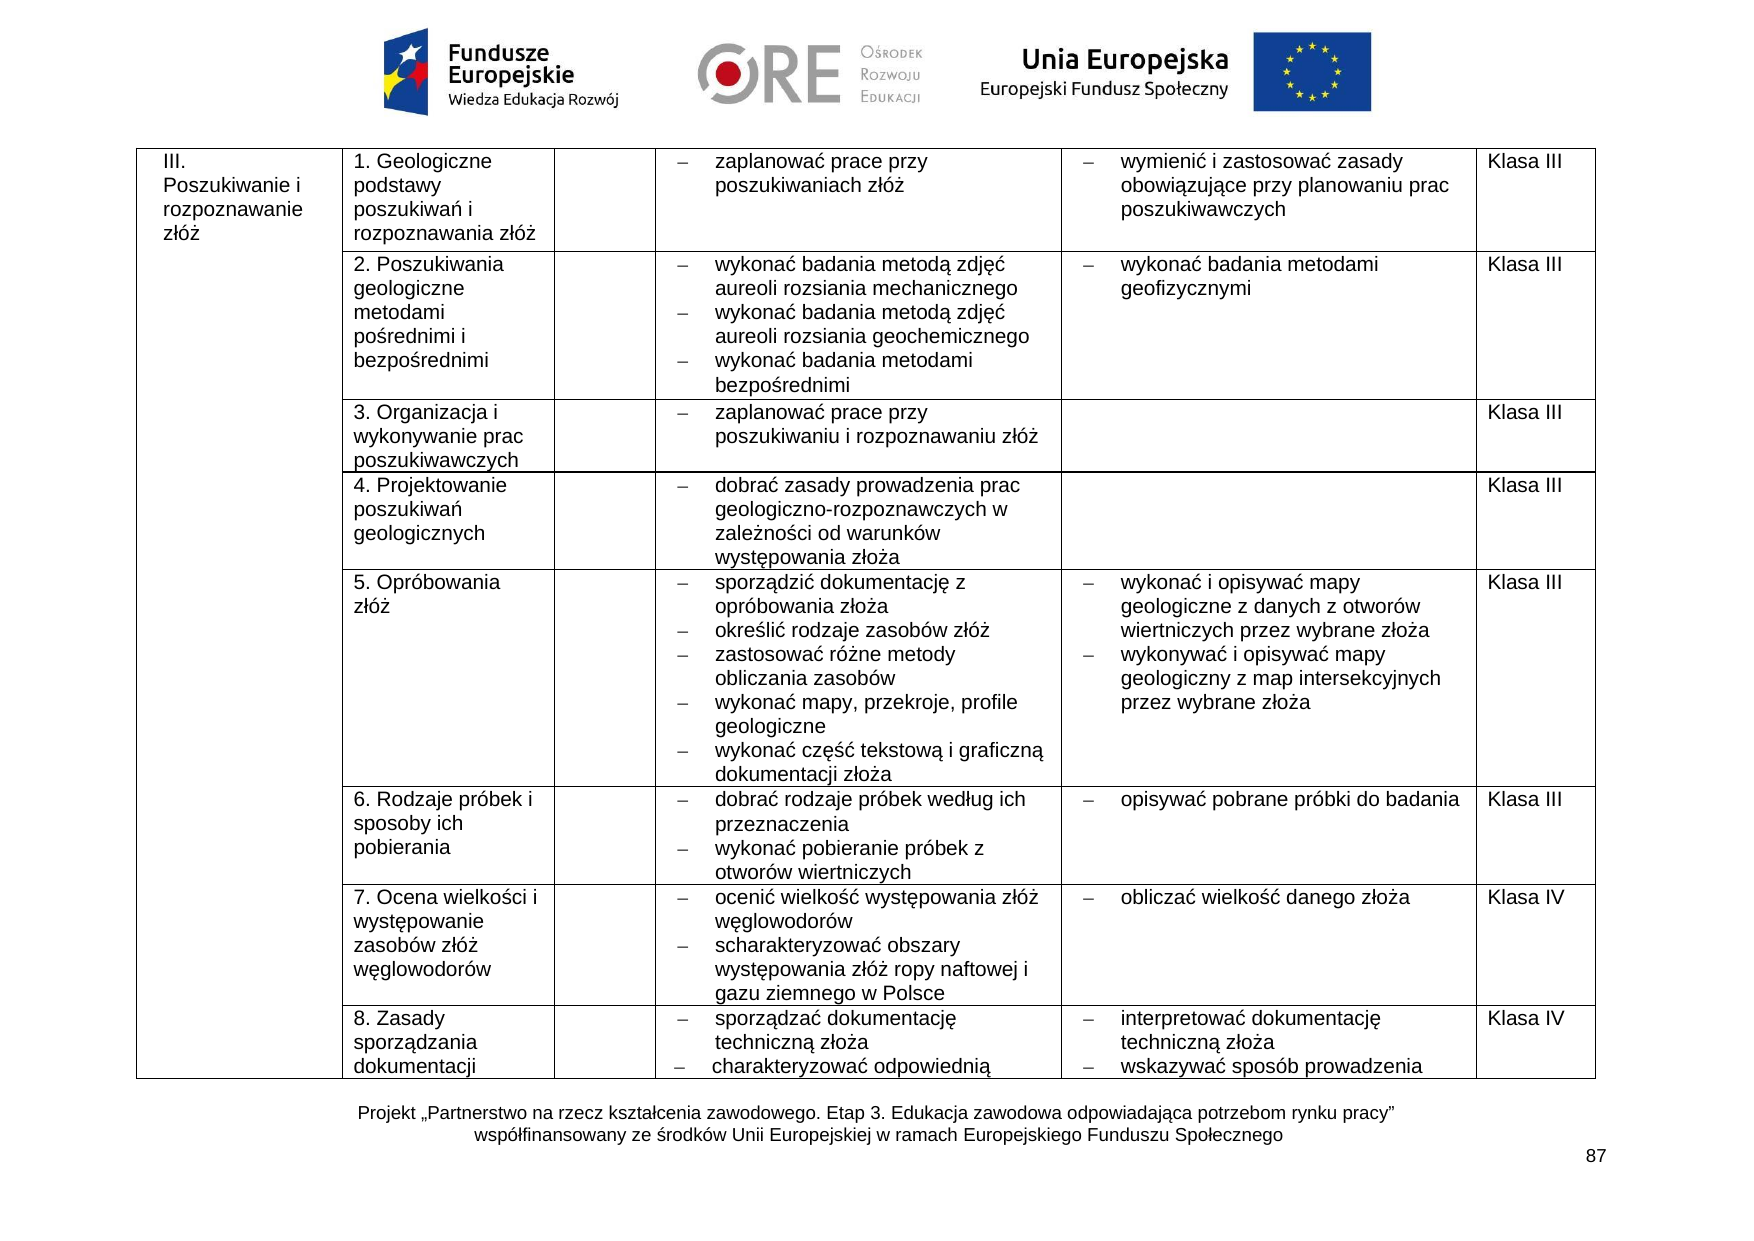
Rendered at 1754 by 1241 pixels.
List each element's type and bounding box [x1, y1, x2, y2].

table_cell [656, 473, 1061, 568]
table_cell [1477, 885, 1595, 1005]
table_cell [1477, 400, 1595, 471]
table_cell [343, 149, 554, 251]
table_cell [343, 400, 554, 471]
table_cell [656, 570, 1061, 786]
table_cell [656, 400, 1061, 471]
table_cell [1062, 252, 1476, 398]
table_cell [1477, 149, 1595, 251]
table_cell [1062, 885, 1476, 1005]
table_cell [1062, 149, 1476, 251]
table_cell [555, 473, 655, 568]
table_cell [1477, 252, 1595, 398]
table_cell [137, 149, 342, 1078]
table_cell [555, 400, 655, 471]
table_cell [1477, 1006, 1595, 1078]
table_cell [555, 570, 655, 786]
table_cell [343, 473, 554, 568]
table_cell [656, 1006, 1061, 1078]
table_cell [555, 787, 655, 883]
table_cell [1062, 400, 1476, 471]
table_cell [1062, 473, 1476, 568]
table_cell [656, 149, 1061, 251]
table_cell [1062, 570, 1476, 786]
picture [362, 6, 1398, 137]
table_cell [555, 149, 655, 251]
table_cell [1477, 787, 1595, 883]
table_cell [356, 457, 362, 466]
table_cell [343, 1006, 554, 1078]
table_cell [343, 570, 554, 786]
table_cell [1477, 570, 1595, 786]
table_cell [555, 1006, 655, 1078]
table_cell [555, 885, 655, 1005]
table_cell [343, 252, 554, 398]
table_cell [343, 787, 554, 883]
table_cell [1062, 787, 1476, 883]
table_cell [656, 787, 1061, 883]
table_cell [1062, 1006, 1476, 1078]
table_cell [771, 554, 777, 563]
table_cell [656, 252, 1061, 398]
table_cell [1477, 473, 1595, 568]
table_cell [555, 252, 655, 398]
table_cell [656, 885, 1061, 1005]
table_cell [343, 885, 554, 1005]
